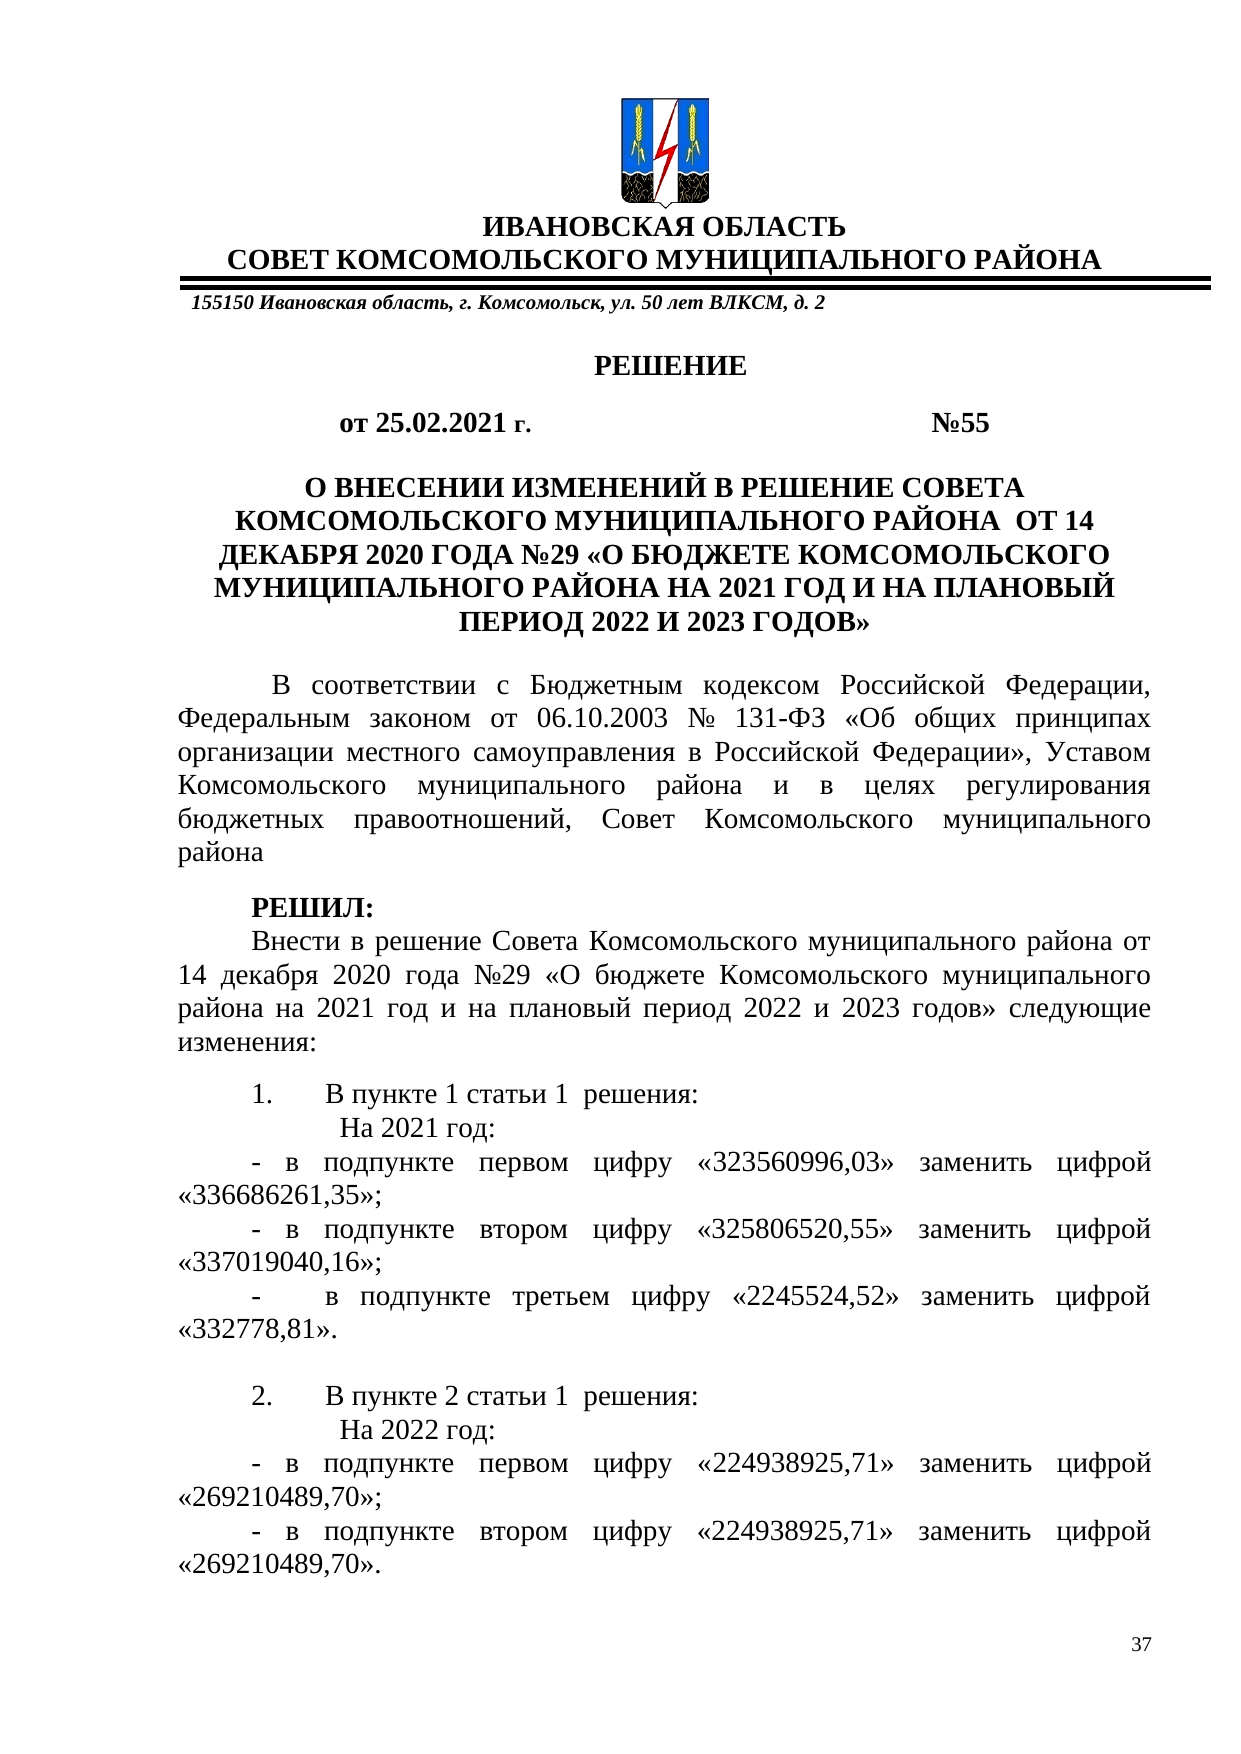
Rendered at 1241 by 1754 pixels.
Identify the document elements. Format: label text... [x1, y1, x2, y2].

text - в подпункте первом цифру «323560996,03» заменить цифрой «336686261,35»; [177, 1144, 1152, 1211]
title от 25.02.2021 г. №55 [177, 405, 1152, 439]
text На 2022 год: [339, 1412, 1152, 1446]
table_header 155150 Ивановская область, г. Комсомольск, ул. 50 лет ВЛКСМ, д. 2 [180, 290, 1211, 348]
text - в подпункте третьем цифру «2245524,52» заменить цифрой «332778,81». [177, 1278, 1152, 1345]
text В соответствии с Бюджетным кодексом Российской Федерации, Федеральным законом от 06.10.2003 № 131-ФЗ «Об общих принципах организации местного самоуправления в Российской Федерации», Уставом Комсомольского муниципального района и в целях регулирования бюджетных правоотношений, Совет Комсомольского муниципального района [177, 667, 1152, 868]
text Внести в решение Совета Комсомольского муниципального района от 14 декабря 2020 года №29 «О бюджете Комсомольского муниципального района на 2021 год и на плановый период 2022 и 2023 годов» следующие изменения: [177, 923, 1152, 1057]
text РЕШИЛ: [177, 890, 1152, 923]
text - в подпункте втором цифру «325806520,55» заменить цифрой «337019040,16»; [177, 1211, 1152, 1278]
list В пункте 2 статьи 1 решения: [251, 1378, 1152, 1412]
list В пункте 1 статьи 1 решения: [251, 1077, 1152, 1110]
text На 2021 год: [339, 1110, 1152, 1144]
text - в подпункте первом цифру «224938925,71» заменить цифрой «269210489,70»; [177, 1446, 1152, 1513]
text О ВНЕСЕНИИ ИЗМЕНЕНИЙ В РЕШЕНИЕ СОВЕТА КОМСОМОЛЬСКОГО МУНИЦИПАЛЬНОГО РАЙОНА ОТ 14 ДЕКАБРЯ 2020 ГОДА №29 «О БЮДЖЕТЕ КОМСОМОЛЬСКОГО МУНИЦИПАЛЬНОГО РАЙОНА НА 2021 ГОД И НА ПЛАНОВЫЙ ПЕРИОД 2022 И 2023 ГОДОВ» [177, 470, 1152, 638]
title РЕШЕНИЕ [177, 348, 1152, 381]
title ИВАНОВСКАЯ ОБЛАСТЬ [177, 209, 1152, 242]
title СОВЕТ КОМСОМОЛЬСКОГО МУНИЦИПАЛЬНОГО РАЙОНА [177, 242, 1152, 276]
text - в подпункте втором цифру «224938925,71» заменить цифрой «269210489,70». [177, 1513, 1152, 1580]
